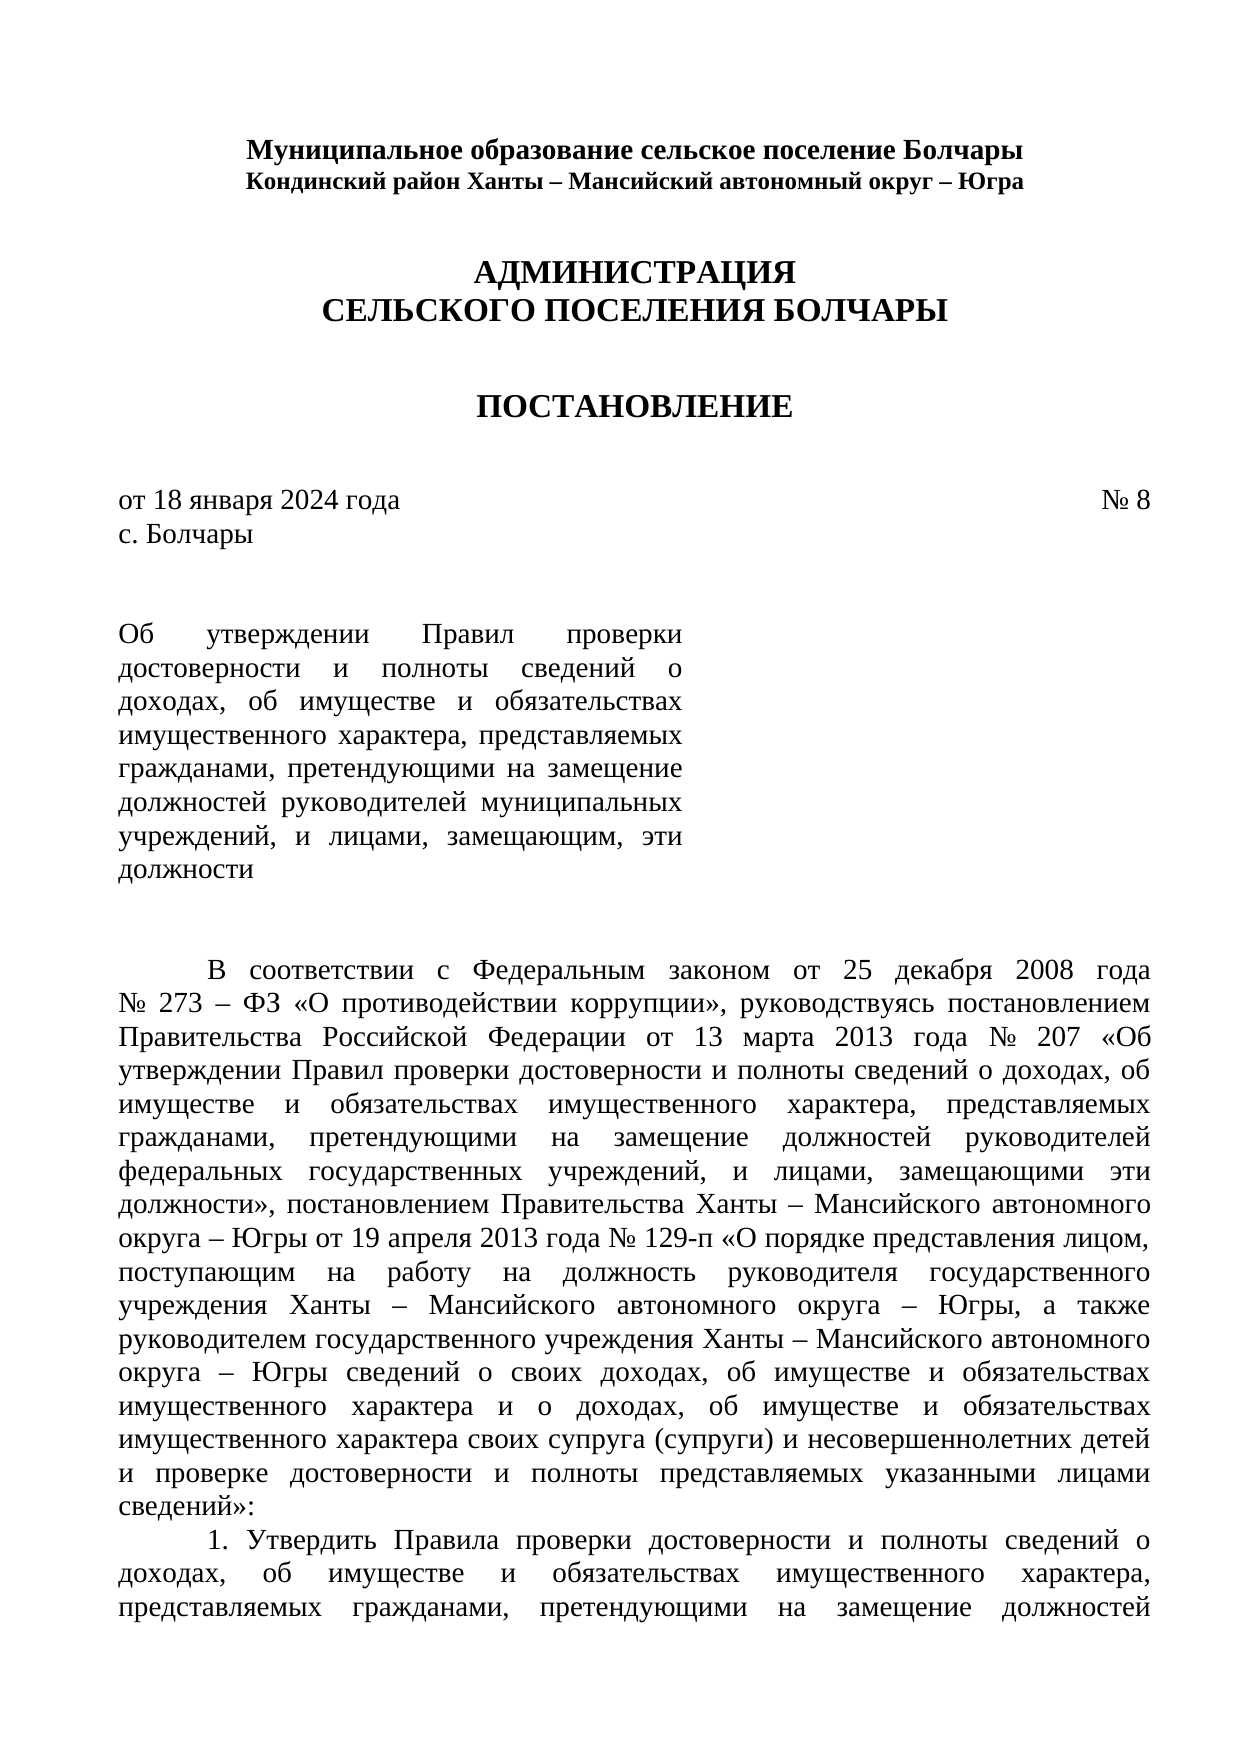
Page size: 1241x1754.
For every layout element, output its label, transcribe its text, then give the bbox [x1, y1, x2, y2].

text постановление [118, 386, 1151, 425]
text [118, 1522, 1151, 1623]
text сельскоГО поселениЯ Болчары [118, 291, 1151, 329]
text Кондинский район Ханты – Мансийский автономный округ – Югра [118, 166, 1151, 195]
text Муниципальное образование сельское поселение Болчары [118, 132, 1151, 166]
text АДМИНИСТРАЦИЯ [118, 252, 1151, 291]
text В соответствии с Федеральным законом от 25 декабря 2008 года № 273 – ФЗ «О противодействии коррупции», руководствуясь постановлением Правительства Российской Федерации от 13 марта 2013 года № 207 «Об утверждении Правил проверки достоверности и полноты сведений о доходах, об имуществе и обязательствах имущественного характера, представляемых гражданами, претендующими на замещение должностей руководителей федеральных государственных учреждений, и лицами, замещающими эти должности», постановлением Правительства Ханты – Мансийского автономного округа – Югры от 19 апреля 2013 года № 129-п «О порядке представления лицом, поступающим на работу на должность руководителя государственного учреждения Ханты – Мансийского автономного округа – Югры, а также руководителем государственного учреждения Ханты – Мансийского автономного округа – Югры сведений о своих доходах, об имуществе и обязательствах имущественного характера и о доходах, об имуществе и обязательствах имущественного характера своих супруга (супруги) и несовершеннолетних детей и проверке достоверности и полноты представляемых указанными лицами сведений»: [118, 952, 1151, 1522]
table_header Об утверждении Правил проверки достоверности и полноты сведений о доходах, об имуществе и обязательствах имущественного характера, представляемых гражданами, претендующими на замещение должностей руководителей муниципальных учреждений, и лицами, замещающим, эти должности [107, 616, 694, 885]
text с. Болчары [118, 516, 1151, 549]
text от 18 января 2024 года № 8 [118, 482, 1151, 516]
